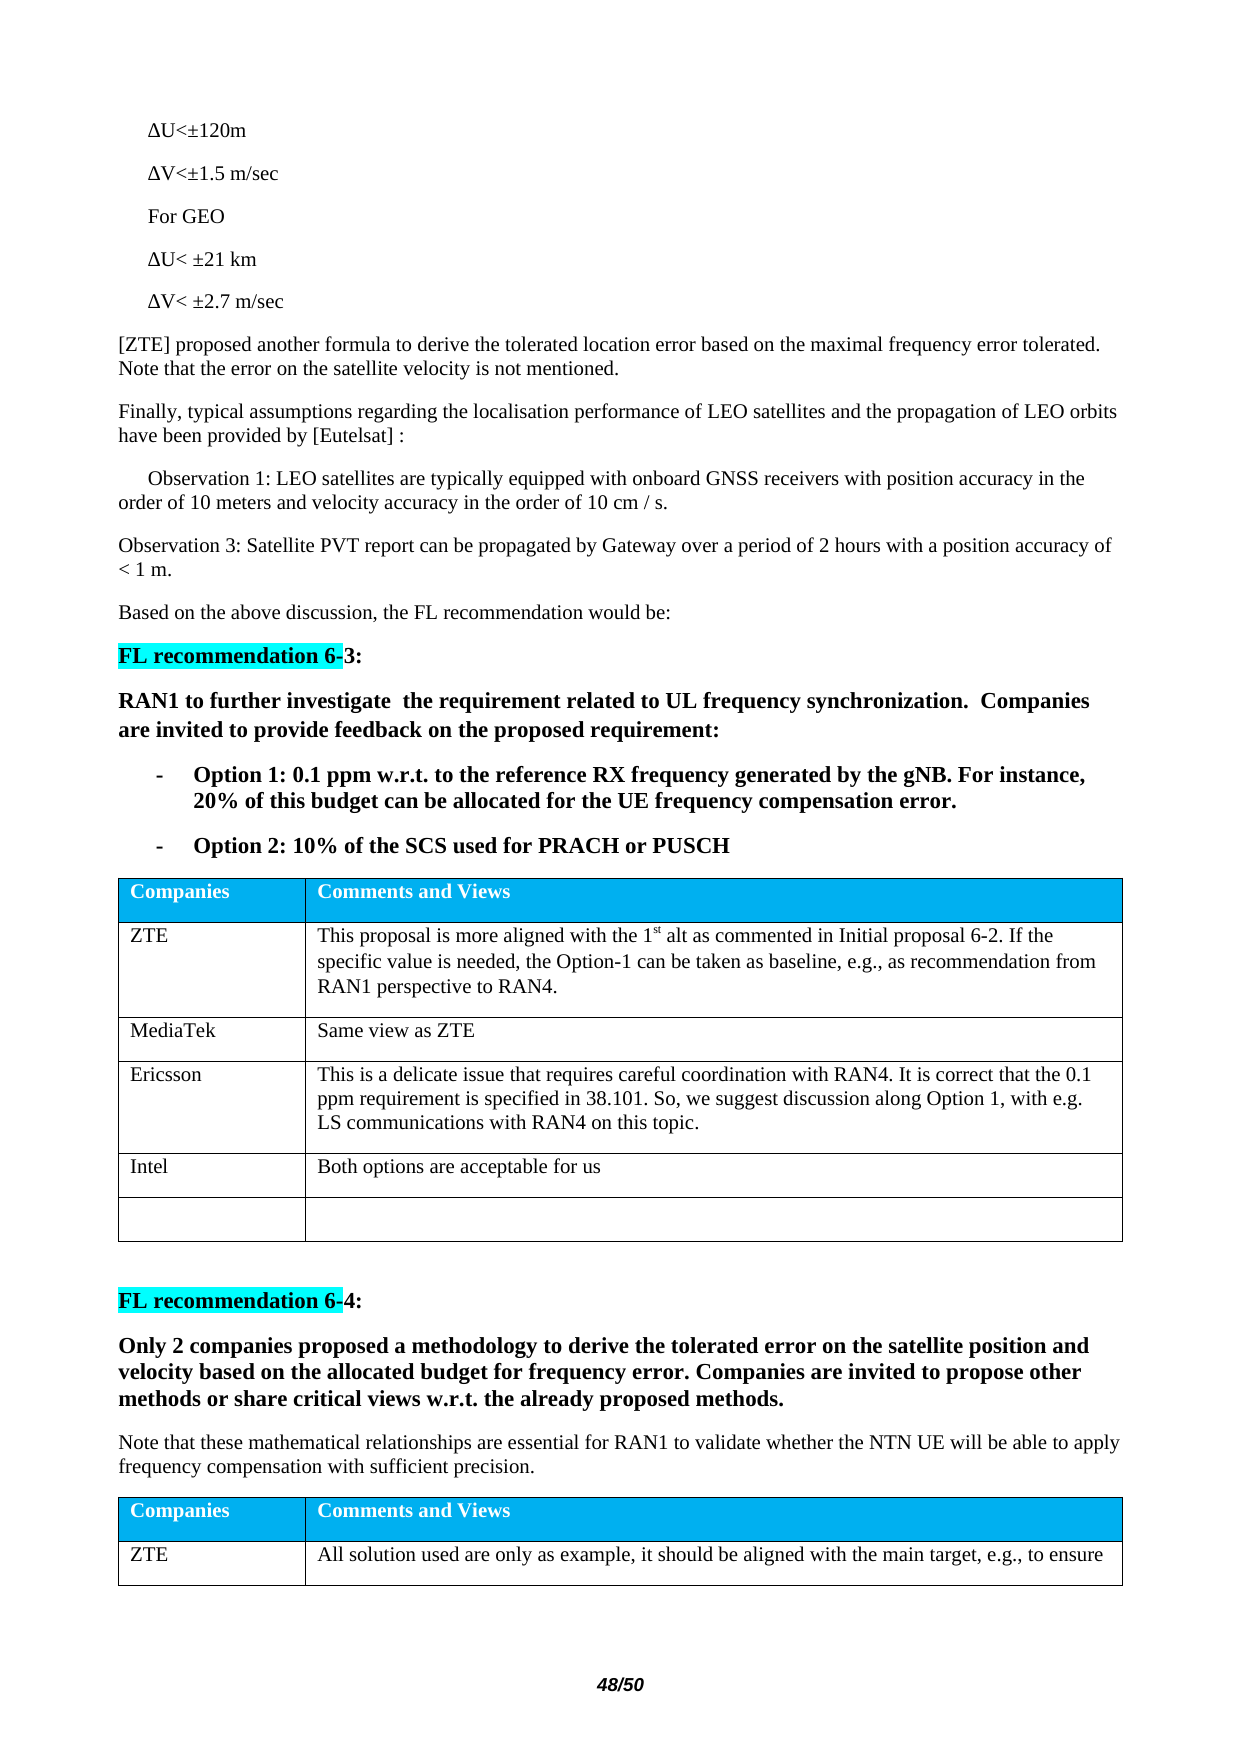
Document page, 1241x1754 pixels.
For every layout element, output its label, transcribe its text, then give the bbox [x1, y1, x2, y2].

table_cell This is a delicate issue that requires careful coordination with RAN4. It is correct that the 0.1 ppm requirement is specified in 38.101. So, we suggest discussion along Option 1, with e.g. LS communications with RAN4 on this topic. [306, 1062, 1122, 1153]
table_header Comments and Views [306, 879, 1122, 922]
text Finally, typical assumptions regarding the localisation performance of LEO satellites and the propagation of LEO orbits have been provided by [Eutelsat] : [118, 399, 1122, 447]
text Observation 1: LEO satellites are typically equipped with onboard GNSS receivers with position accuracy in the order of 10 meters and velocity accuracy in the order of 10 cm / s. [118, 466, 1122, 514]
text For GEO [118, 204, 1122, 228]
text Only 2 companies proposed a methodology to derive the tolerated error on the satellite position and velocity based on the allocated budget for frequency error. Companies are invited to propose other methods or share critical views w.r.t. the already proposed methods. [118, 1332, 1122, 1411]
text ∆U<±120m [118, 118, 1122, 142]
table_header Comments and Views [306, 1498, 1122, 1541]
text ∆V< ±2.7 m/sec [118, 289, 1122, 313]
text ∆U< ±21 km [118, 247, 1122, 271]
table_cell [306, 1198, 1122, 1241]
table_cell MediaTek [119, 1018, 305, 1061]
table_cell [119, 1198, 305, 1241]
list Option 2: 10% of the SCS used for PRACH or PUSCH [156, 833, 1122, 859]
table_cell Ericsson [119, 1062, 305, 1153]
table_cell ZTE [119, 1542, 305, 1584]
table_cell Intel [119, 1154, 305, 1197]
text Based on the above discussion, the FL recommendation would be: [118, 600, 1122, 624]
text ∆V<±1.5 m/sec [118, 161, 1122, 185]
list Option 1: 0.1 ppm w.r.t. to the reference RX frequency generated by the gNB. For instance, 20% of this budget can be allocated for the UE frequency compensation error. [156, 761, 1122, 814]
text Observation 3: Satellite PVT report can be propagated by Gateway over a period of 2 hours with a position accuracy of < 1 m. [118, 533, 1122, 581]
text FL recommendation 6-4: [343, 1287, 1122, 1313]
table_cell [306, 1542, 1122, 1584]
table_header Companies [119, 1498, 305, 1541]
text Note that these mathematical relationships are essential for RAN1 to validate whether the NTN UE will be able to apply frequency compensation with sufficient precision. [118, 1430, 1122, 1478]
table_cell This proposal is more aligned with the 1st alt as commented in Initial proposal 6-2. If the specific value is needed, the Option-1 can be taken as baseline, e.g., as recommendation from RAN1 perspective to RAN4. [306, 923, 1122, 1017]
table_cell Same view as ZTE [306, 1018, 1122, 1061]
text RAN1 to further investigate the requirement related to UL frequency synchronization. Companies are invited to provide feedback on the proposed requirement: [118, 688, 1122, 742]
table_cell Both options are acceptable for us [306, 1154, 1122, 1197]
text [ZTE] proposed another formula to derive the tolerated location error based on the maximal frequency error tolerated. Note that the error on the satellite velocity is not mentioned. [118, 332, 1122, 380]
table_header Companies [119, 879, 305, 922]
text FL recommendation 6-3: [118, 642, 1122, 669]
table_cell ZTE [119, 923, 305, 1017]
